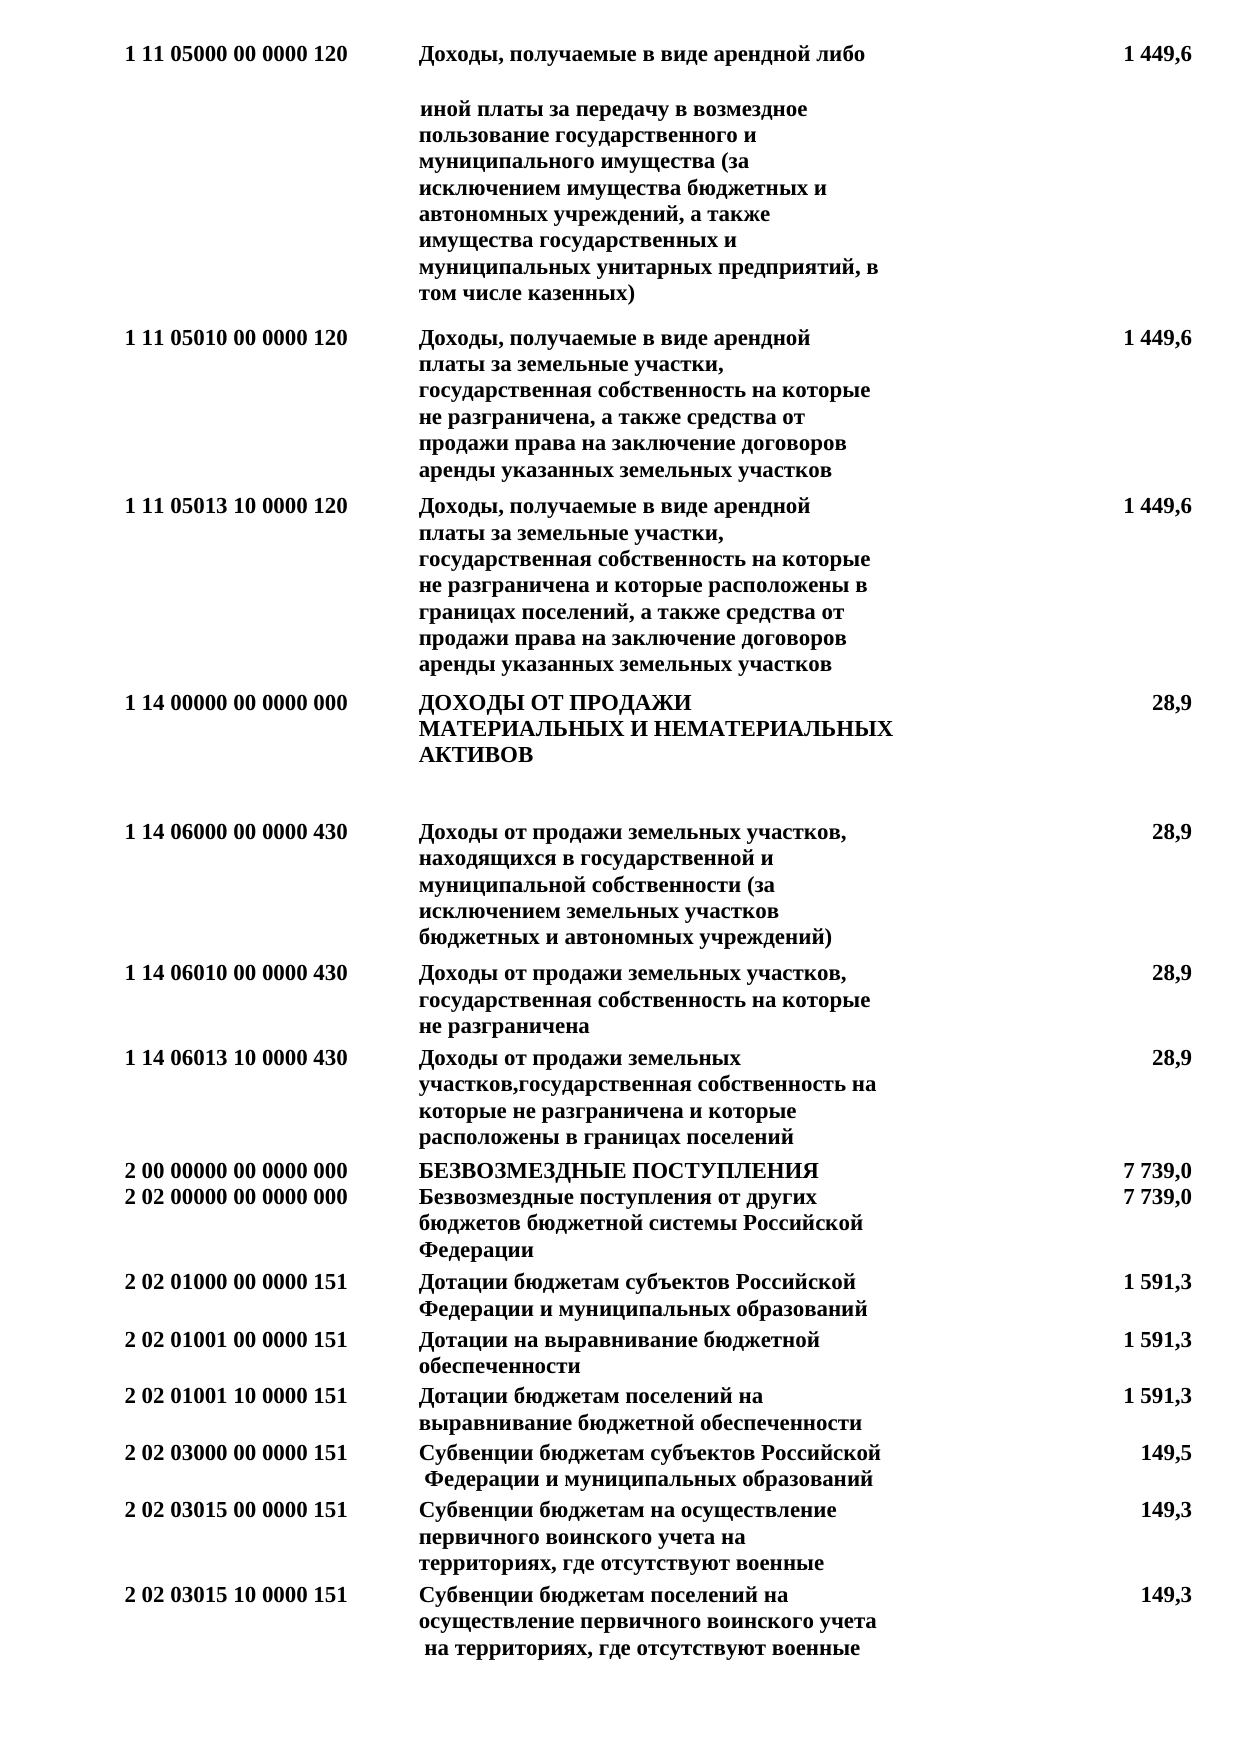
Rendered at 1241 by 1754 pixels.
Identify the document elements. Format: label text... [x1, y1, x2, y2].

text муниципальной собственности (за [59, 871, 1181, 897]
text расположены в границах поселений [59, 1123, 1181, 1149]
text 1 14 06000 00 0000 430 Доходы от продажи земельных участков, 28,9 [59, 818, 1181, 844]
text на территориях, где отсутствуют военные [59, 1634, 1181, 1660]
text МАТЕРИАЛЬНЫХ И НЕМАТЕРИАЛЬНЫХ [59, 715, 1181, 741]
text не разграничена, а также средства от [59, 403, 1181, 429]
text пользование государственного и [59, 121, 1181, 147]
text исключением земельных участков [59, 897, 1181, 923]
text платы за земельные участки, [59, 350, 1181, 377]
text 2 02 01000 00 0000 151 Дотации бюджетам субъектов Российской 1 591,3 [59, 1268, 1181, 1295]
text государственная собственность на которые [59, 377, 1181, 403]
text АКТИВОВ [59, 741, 1181, 768]
text 2 02 00000 00 0000 000 Безвозмездные поступления от других 7 739,0 [59, 1183, 1181, 1209]
text муниципального имущества (за [59, 147, 1181, 174]
text не разграничена [59, 1012, 1181, 1038]
text 1 11 05000 00 0000 120 Доходы, получаемые в виде арендной либо 1 449,6 [59, 40, 1181, 67]
text том числе казенных) [59, 279, 1181, 305]
text Федерации и муниципальных образований [59, 1295, 1181, 1321]
text 2 02 03000 00 0000 151 Субвенции бюджетам субъектов Российской 149,5 [59, 1439, 1181, 1466]
text обеспеченности [59, 1352, 1181, 1378]
text осуществление первичного воинского учета [59, 1607, 1181, 1634]
text 1 11 05010 00 0000 120 Доходы, получаемые в виде арендной 1 449,6 [59, 324, 1181, 350]
text границах поселений, а также средства от [59, 598, 1181, 624]
text исключением имущества бюджетных и [59, 174, 1181, 200]
text иной платы за передачу в возмездное [59, 94, 1181, 121]
text автономных учреждений, а также [59, 200, 1181, 226]
text имущества государственных и [59, 226, 1181, 253]
text первичного воинского учета на [59, 1523, 1181, 1549]
text платы за земельные участки, [59, 519, 1181, 545]
text 1 11 05013 10 0000 120 Доходы, получаемые в виде арендной 1 449,6 [59, 492, 1181, 519]
text участков,государственная собственность на [59, 1071, 1181, 1097]
text продажи права на заключение договоров [59, 429, 1181, 456]
text продажи права на заключение договоров [59, 624, 1181, 650]
text не разграничена и которые расположены в [59, 571, 1181, 598]
text государственная собственность на которые [59, 545, 1181, 571]
text Федерации [59, 1236, 1181, 1262]
text находящихся в государственной и [59, 844, 1181, 871]
text 1 14 00000 00 0000 000 ДОХОДЫ ОТ ПРОДАЖИ 28,9 [59, 689, 1181, 715]
text государственная собственность на которые [59, 986, 1181, 1012]
text 2 02 03015 00 0000 151 Субвенции бюджетам на осуществление 149,3 [59, 1496, 1181, 1523]
text 2 02 03015 10 0000 151 Субвенции бюджетам поселений на 149,3 [59, 1581, 1181, 1607]
text территориях, где отсутствуют военные [59, 1549, 1181, 1575]
text которые не разграничена и которые [59, 1097, 1181, 1123]
text аренды указанных земельных участков [59, 456, 1181, 482]
text 2 00 00000 00 0000 000 БЕЗВОЗМЕЗДНЫЕ ПОСТУПЛЕНИЯ 7 739,0 [59, 1157, 1181, 1183]
text выравнивание бюджетной обеспеченности [59, 1409, 1181, 1435]
text аренды указанных земельных участков [59, 650, 1181, 677]
text бюджетов бюджетной системы Российской [59, 1209, 1181, 1236]
text 2 02 01001 10 0000 151 Дотации бюджетам поселений на 1 591,3 [59, 1382, 1181, 1409]
text бюджетных и автономных учреждений) [59, 923, 1181, 950]
text Федерации и муниципальных образований [59, 1466, 1181, 1492]
text 1 14 06013 10 0000 430 Доходы от продажи земельных 28,9 [59, 1044, 1181, 1071]
text 2 02 01001 00 0000 151 Дотации на выравнивание бюджетной 1 591,3 [59, 1326, 1181, 1352]
text муниципальных унитарных предприятий, в [59, 253, 1181, 279]
text 1 14 06010 00 0000 430 Доходы от продажи земельных участков, 28,9 [59, 959, 1181, 986]
